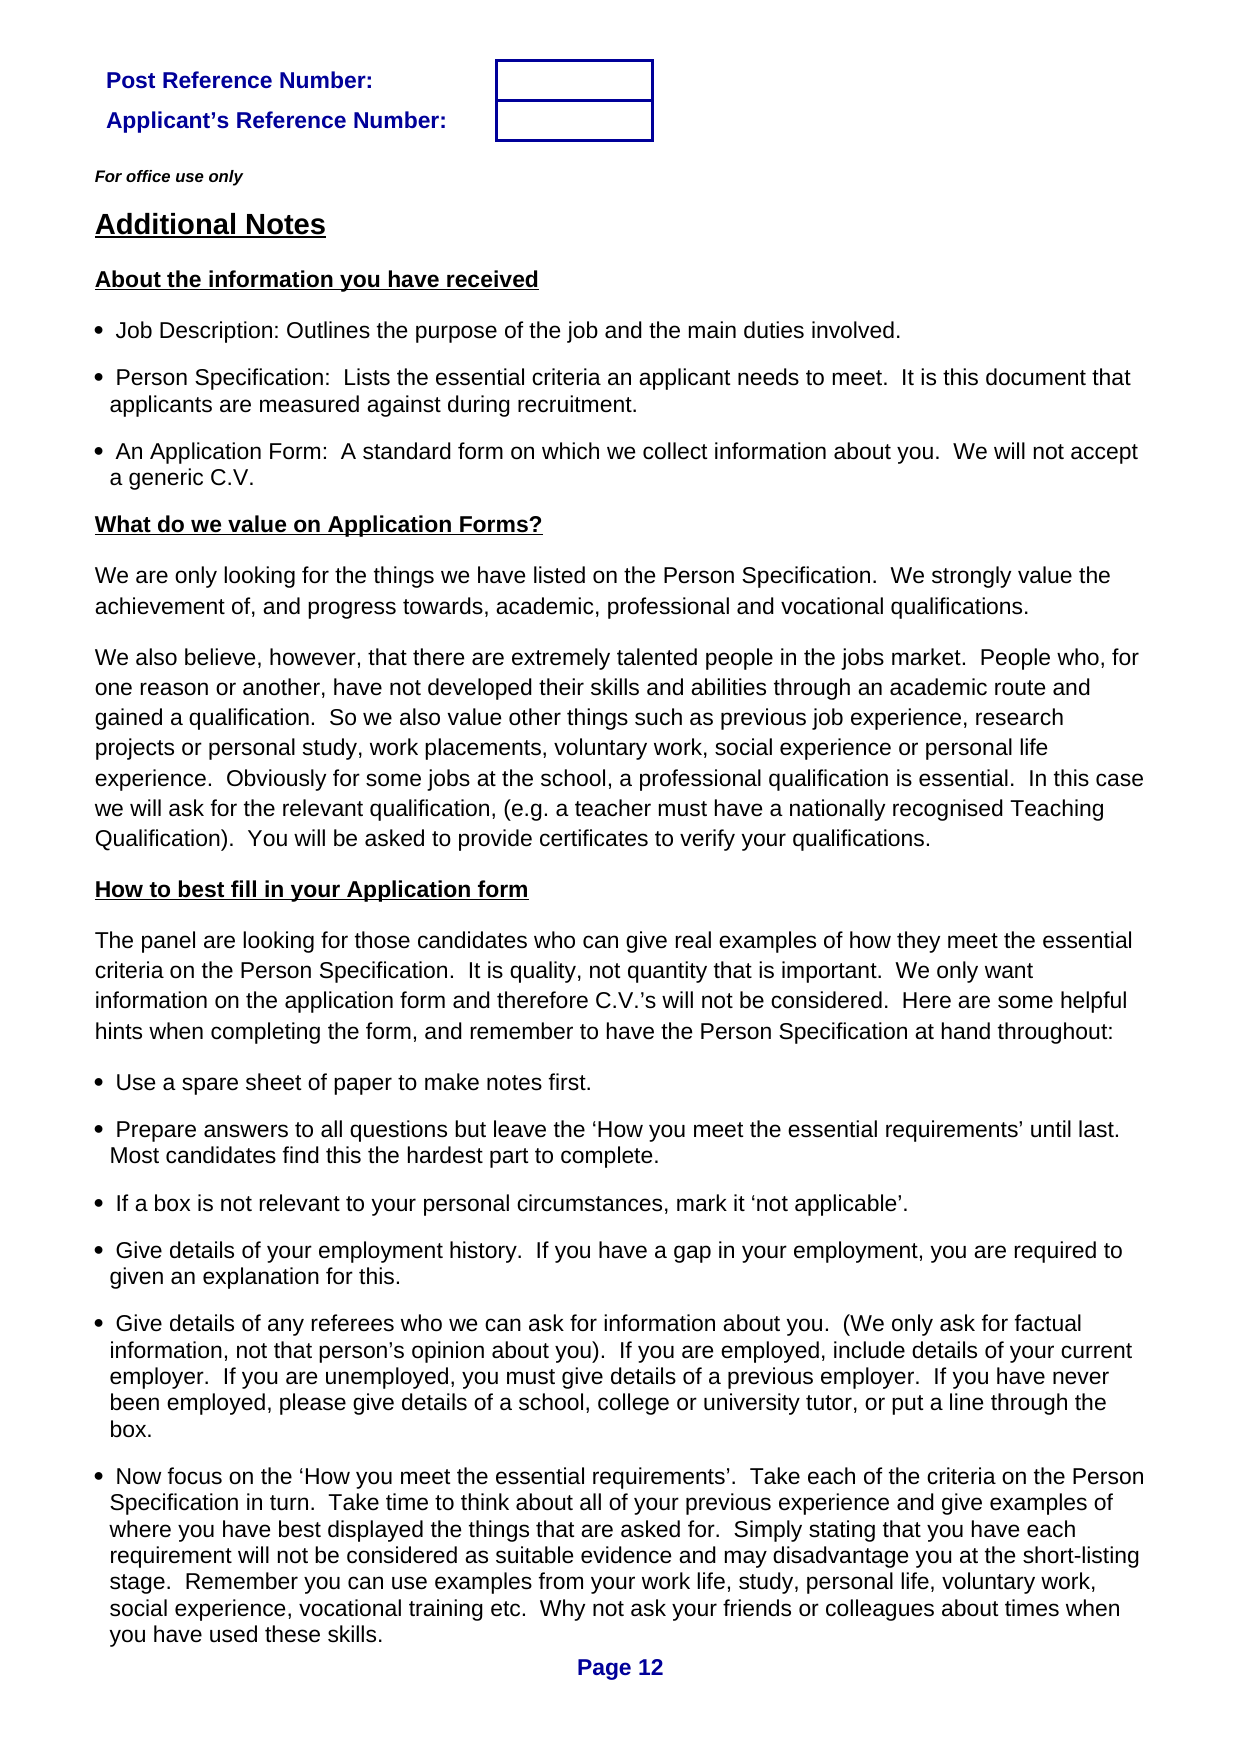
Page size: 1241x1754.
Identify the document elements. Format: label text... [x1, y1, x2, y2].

list Use a spare sheet of paper to make notes first. [94, 1069, 1146, 1095]
text What do we value on Application Forms? [94, 511, 1146, 538]
text Additional Notes [94, 207, 1146, 240]
list Now focus on the ‘How you meet the essential requirements’. Take each of the criteria on the Person Specification in turn. Take time to think about all of your previous experience and give examples of where you have best displayed the things that are asked for. Simply stating that you have each requirement will not be considered as suitable evidence and may disadvantage you at the short-listing stage. Remember you can use examples from your work life, study, personal life, voluntary work, social experience, vocational training etc. Why not ask your friends or colleagues about times when you have used these skills. [94, 1463, 1146, 1647]
text About the information you have received [94, 266, 1146, 292]
list Person Specification: Lists the essential criteria an applicant needs to meet. It is this document that applicants are measured against during recruitment. [94, 364, 1146, 417]
text We are only looking for the things we have listed on the Person Specification. We strongly value the achievement of, and progress towards, academic, professional and vocational qualifications. [94, 562, 1146, 619]
list Give details of any referees who we can ask for information about you. (We only ask for factual information, not that person’s opinion about you). If you are employed, include details of your current employer. If you are unemployed, you must give details of a previous employer. If you have never been employed, please give details of a school, college or university tutor, or put a line through the box. [94, 1310, 1146, 1442]
list An Application Form: A standard form on which we collect information about you. We will not accept a generic C.V. [94, 438, 1146, 491]
text We also believe, however, that there are extremely talented people in the jobs market. People who, for one reason or another, have not developed their skills and abilities through an academic route and gained a qualification. So we also value other things such as previous job experience, research projects or personal study, work placements, voluntary work, social experience or personal life experience. Obviously for some jobs at the school, a professional qualification is essential. In this case we will ask for the relevant qualification, (e.g. a teacher must have a nationally recognised Teaching Qualification). You will be asked to provide certificates to verify your qualifications. [94, 644, 1146, 851]
text The panel are looking for those candidates who can give real examples of how they meet the essential criteria on the Person Specification. It is quality, not quantity that is important. We only want information on the application form and therefore C.V.’s will not be considered. Here are some helpful hints when completing the form, and remember to have the Person Specification at hand throughout: [94, 927, 1146, 1044]
list Prepare answers to all questions but leave the ‘How you meet the essential requirements’ until last. Most candidates find this the hardest part to complete. [94, 1116, 1146, 1169]
list If a box is not relevant to your personal circumstances, mark it ‘not applicable’. [94, 1189, 1146, 1216]
list Give details of your employment history. If you have a gap in your employment, you are required to given an explanation for this. [94, 1237, 1146, 1289]
text How to best fill in your Application form [94, 876, 1146, 902]
list Job Description: Outlines the purpose of the job and the main duties involved. [94, 317, 1146, 343]
